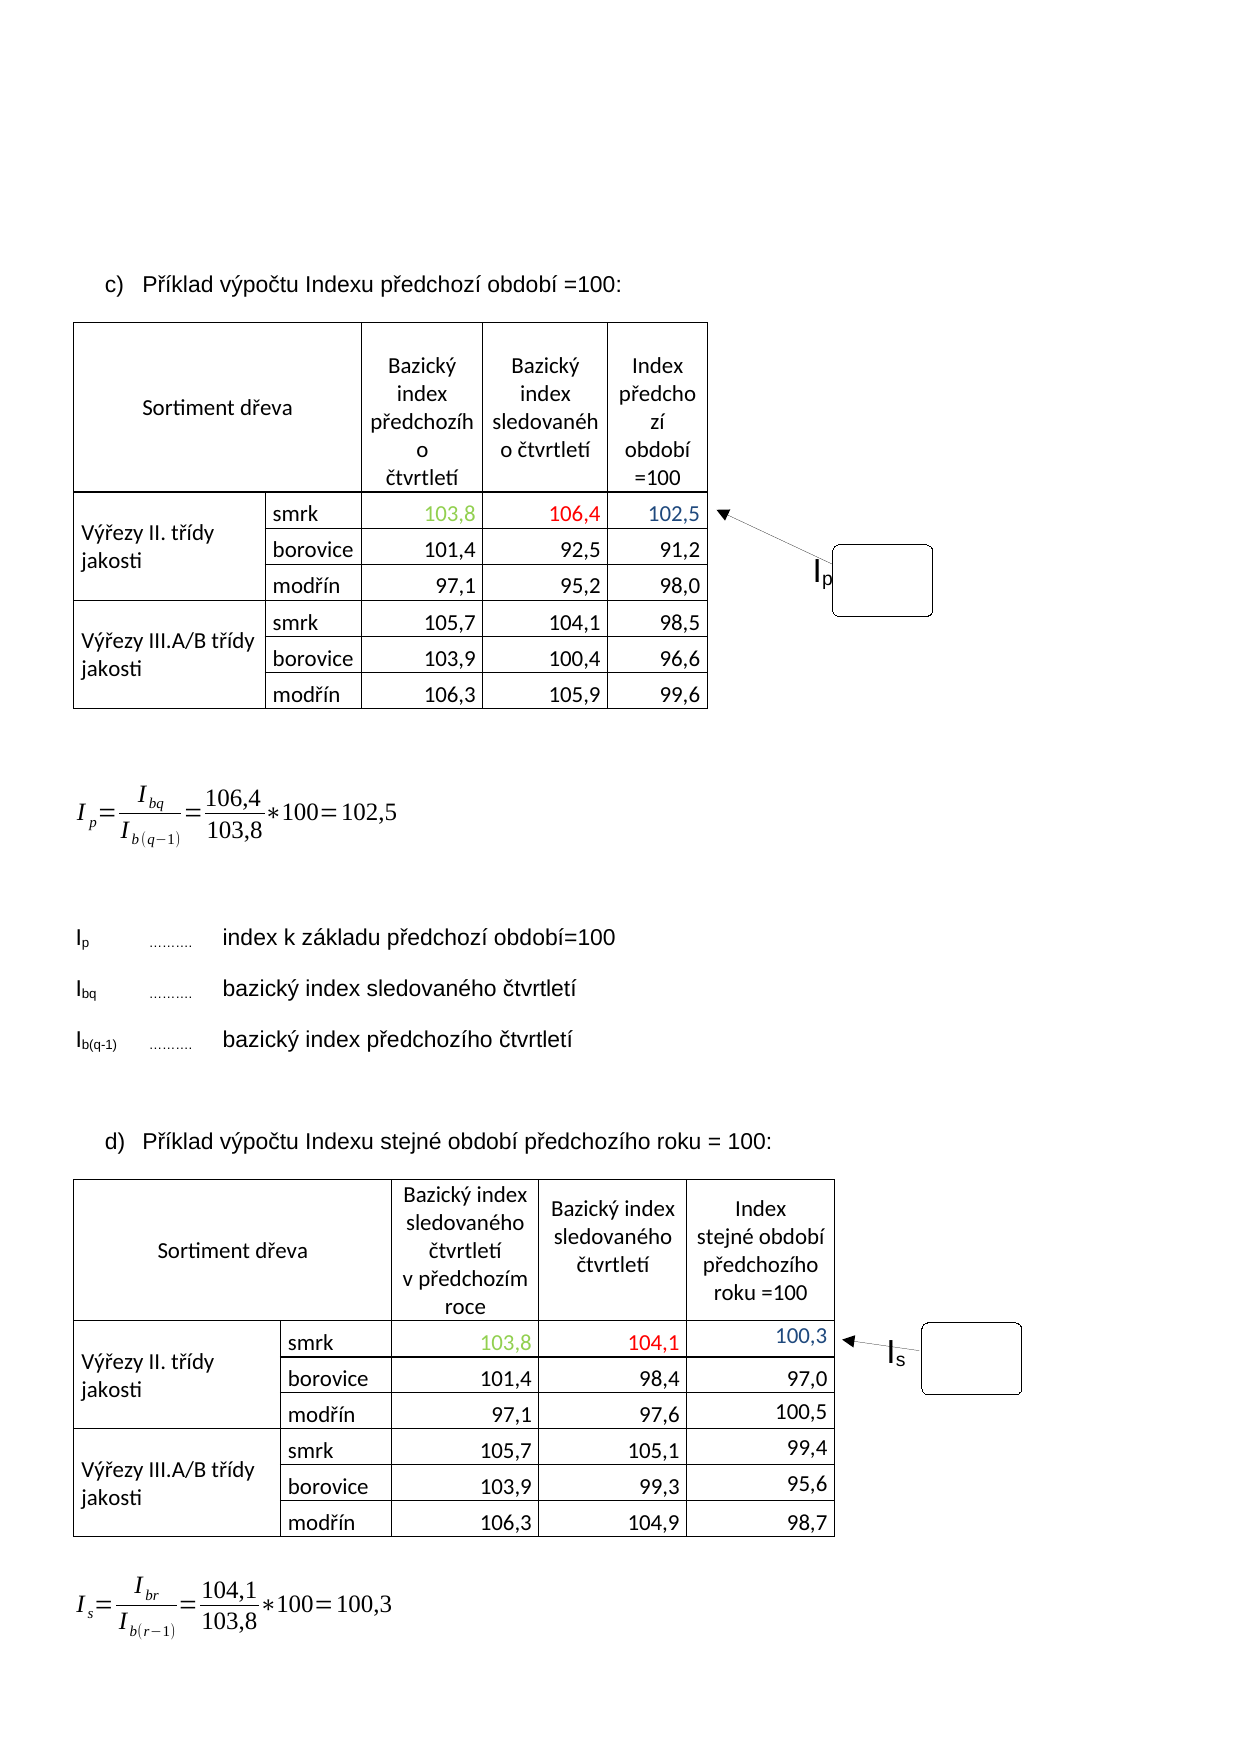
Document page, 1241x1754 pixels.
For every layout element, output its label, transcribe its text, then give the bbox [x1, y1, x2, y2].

list Příklad výpočtu Indexu předchozí období =100: [104, 271, 1165, 297]
table_header Index předchozí období =100 [608, 323, 707, 491]
table_cell 98,7 [687, 1501, 834, 1536]
table_cell 104,1 [539, 1321, 686, 1356]
table_cell 105,1 [539, 1429, 686, 1464]
table_header Index stejné období předchozího roku =100 [687, 1180, 834, 1320]
table_cell 105,9 [483, 673, 607, 708]
table_cell 95,6 [687, 1465, 834, 1500]
table_cell borovice [281, 1358, 391, 1392]
table_cell 100,3 [687, 1321, 834, 1356]
table_cell 97,1 [362, 565, 482, 599]
table_cell 99,4 [687, 1429, 834, 1464]
table_cell borovice [266, 637, 361, 672]
table_header Bazický index předchozího čtvrtletí [362, 323, 482, 491]
table_cell 104,9 [539, 1501, 686, 1536]
table_header Bazický index sledovaného čtvrtletí [483, 323, 607, 491]
table_cell 100,5 [687, 1393, 834, 1428]
table_cell 106,4 [483, 493, 607, 527]
table_cell 98,5 [608, 601, 707, 636]
table_cell 103,9 [362, 637, 482, 672]
table_cell modřín [266, 673, 361, 708]
table_cell 101,4 [392, 1358, 538, 1392]
table_cell 106,3 [362, 673, 482, 708]
table_cell 105,7 [362, 601, 482, 636]
table_cell borovice [266, 529, 361, 563]
table_cell 91,2 [608, 529, 707, 563]
table_cell 98,0 [608, 565, 707, 599]
text Is [835, 1332, 1165, 1443]
table_cell modřín [281, 1501, 391, 1536]
table_cell 104,1 [483, 601, 607, 636]
table_cell 102,5 [608, 493, 707, 527]
table_cell 99,6 [608, 673, 707, 708]
table_cell borovice [281, 1465, 391, 1500]
table_header Bazický index sledovaného čtvrtletí [539, 1180, 686, 1320]
text Ip [708, 551, 1165, 589]
table_cell 103,8 [362, 493, 482, 527]
table_cell 103,8 [392, 1321, 538, 1356]
table_cell 101,4 [362, 529, 482, 563]
table_cell Výřezy II. třídy jakosti [74, 1321, 280, 1428]
table_cell 97,6 [539, 1393, 686, 1428]
table_cell 100,4 [483, 637, 607, 672]
table_cell smrk [281, 1321, 391, 1356]
table_cell 99,3 [539, 1465, 686, 1500]
table_header Bazický index sledovaného čtvrtletí v předchozím roce [392, 1180, 538, 1320]
table_cell 97,0 [687, 1358, 834, 1392]
table_header Sortiment dřeva [74, 323, 361, 491]
table_cell smrk [266, 493, 361, 527]
text Ib(q-1) ………. bazický index předchozího čtvrtletí [75, 1026, 1165, 1052]
table_cell Výřezy II. třídy jakosti [74, 493, 265, 599]
table_cell Výřezy III.A/B třídy jakosti [74, 1429, 280, 1536]
table_cell 95,2 [483, 565, 607, 599]
list Příklad výpočtu Indexu stejné období předchozího roku = 100: [104, 1128, 1165, 1154]
table_cell modřín [281, 1393, 391, 1428]
text Ibq ………. bazický index sledovaného čtvrtletí [75, 975, 1165, 1001]
table_cell smrk [266, 601, 361, 636]
table_cell 106,3 [392, 1501, 538, 1536]
text Ip ………. index k základu předchozí období=100 [75, 924, 1165, 950]
table_cell 92,5 [483, 529, 607, 563]
table_cell smrk [281, 1429, 391, 1464]
table_header Sortiment dřeva [74, 1180, 391, 1320]
table_cell 97,1 [392, 1393, 538, 1428]
table_cell 98,4 [539, 1358, 686, 1392]
table_cell Výřezy III.A/B třídy jakosti [74, 601, 265, 708]
table_cell 105,7 [392, 1429, 538, 1464]
table_cell modřín [266, 565, 361, 599]
table_cell 103,9 [392, 1465, 538, 1500]
table_cell 96,6 [608, 637, 707, 672]
